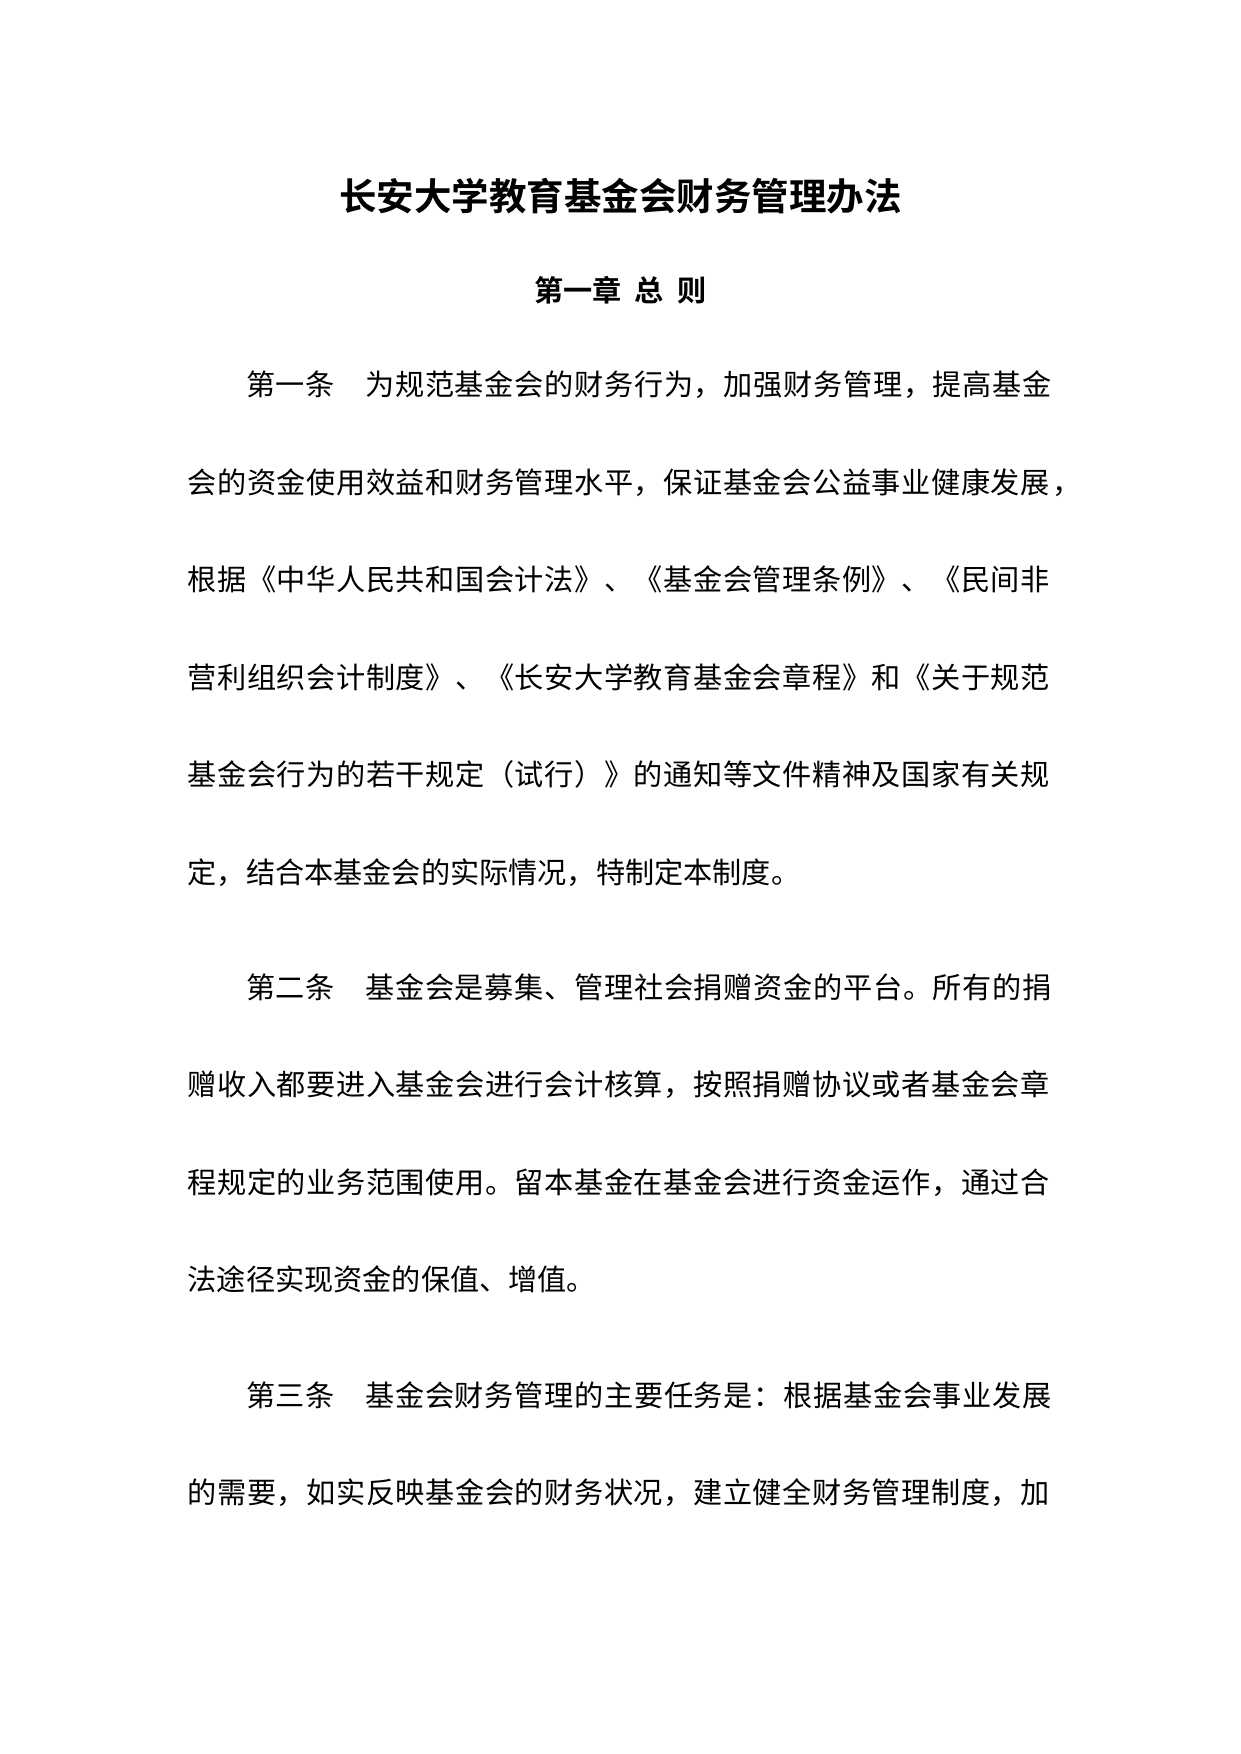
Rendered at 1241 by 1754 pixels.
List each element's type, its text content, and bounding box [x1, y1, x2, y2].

text 第一章 总 则 [187, 256, 1053, 321]
subtitle 长安大学教育基金会财务管理办法 [187, 162, 1053, 227]
text 第一条 为规范基金会的财务行为，加强财务管理，提高基金会的资金使用效益和财务管理水平，保证基金会公益事业健康发展，根据《中华人民共和国会计法》、《基金会管理条例》、《民间非营利组织会计制度》、《长安大学教育基金会章程》和《关于规范基金会行为的若干规定（试行）》的通知等文件精神及国家有关规定，结合本基金会的实际情况，特制定本制度。 [187, 350, 1053, 903]
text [187, 1361, 1053, 1523]
text 第二条 基金会是募集、管理社会捐赠资金的平台。所有的捐赠收入都要进入基金会进行会计核算，按照捐赠协议或者基金会章程规定的业务范围使用。留本基金在基金会进行资金运作，通过合法途径实现资金的保值、增值。 [187, 953, 1053, 1311]
